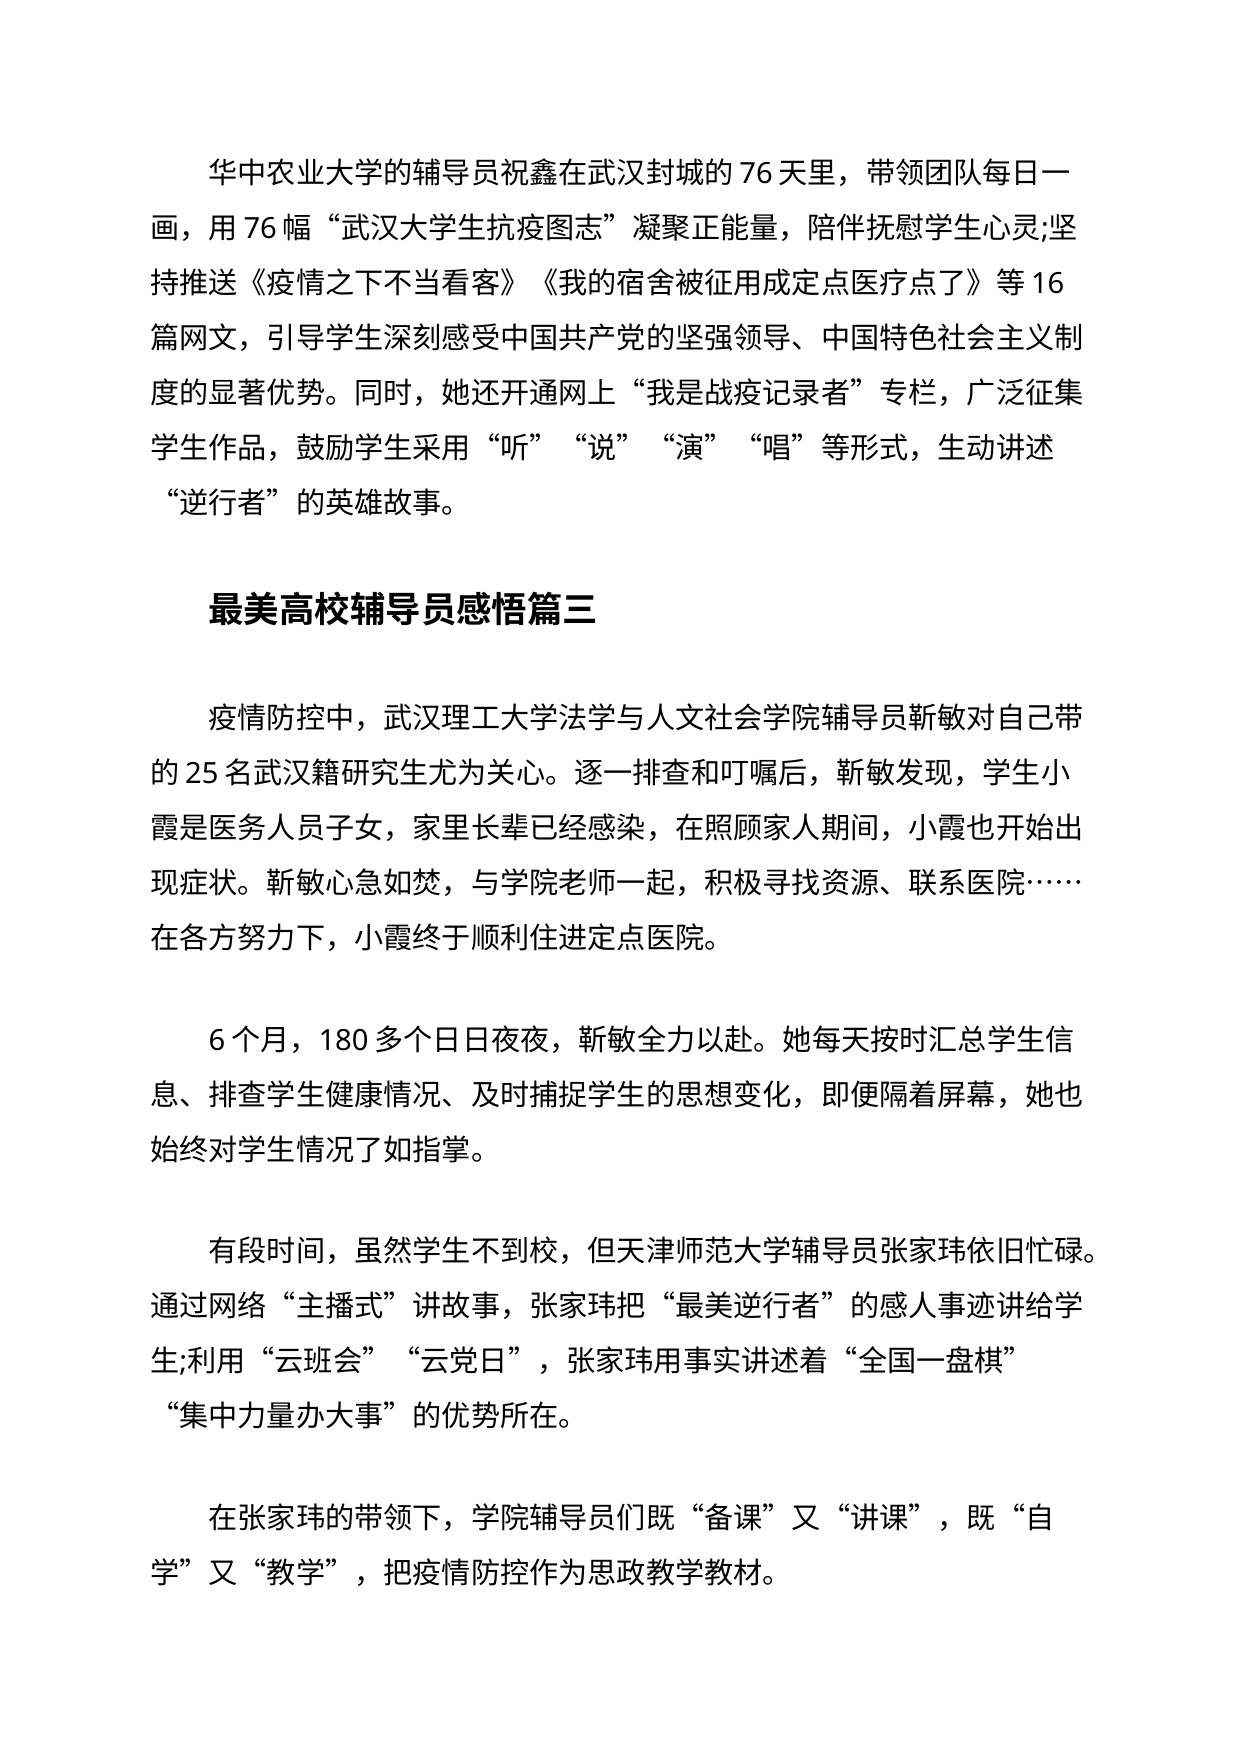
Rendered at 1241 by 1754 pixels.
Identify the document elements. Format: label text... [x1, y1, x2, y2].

text 在张家玮的带领下，学院辅导员们既“备课”又“讲课”，既“自学”又“教学”，把疫情防控作为思政教学教材。 [150, 1494, 1090, 1592]
text 最美高校辅导员感悟篇三 [150, 581, 1090, 633]
text 6个月，180多个日日夜夜，靳敏全力以赴。她每天按时汇总学生信息、排查学生健康情况、及时捕捉学生的思想变化，即便隔着屏幕，她也始终对学生情况了如指掌。 [150, 1016, 1090, 1168]
text 疫情防控中，武汉理工大学法学与人文社会学院辅导员靳敏对自己带的25名武汉籍研究生尤为关心。逐一排查和叮嘱后，靳敏发现，学生小霞是医务人员子女，家里长辈已经感染，在照顾家人期间，小霞也开始出现症状。靳敏心急如焚，与学院老师一起，积极寻找资源、联系医院……在各方努力下，小霞终于顺利住进定点医院。 [150, 695, 1090, 957]
text 有段时间，虽然学生不到校，但天津师范大学辅导员张家玮依旧忙碌。通过网络“主播式”讲故事，张家玮把“最美逆行者”的感人事迹讲给学生;利用“云班会”“云党日”，张家玮用事实讲述着“全国一盘棋”“集中力量办大事”的优势所在。 [150, 1228, 1090, 1435]
text 华中农业大学的辅导员祝鑫在武汉封城的76天里，带领团队每日一画，用76幅“武汉大学生抗疫图志”凝聚正能量，陪伴抚慰学生心灵;坚持推送《疫情之下不当看客》《我的宿舍被征用成定点医疗点了》等16篇网文，引导学生深刻感受中国共产党的坚强领导、中国特色社会主义制度的显著优势。同时，她还开通网上“我是战疫记录者”专栏，广泛征集学生作品，鼓励学生采用“听”“说”“演”“唱”等形式，生动讲述“逆行者”的英雄故事。 [150, 150, 1090, 522]
